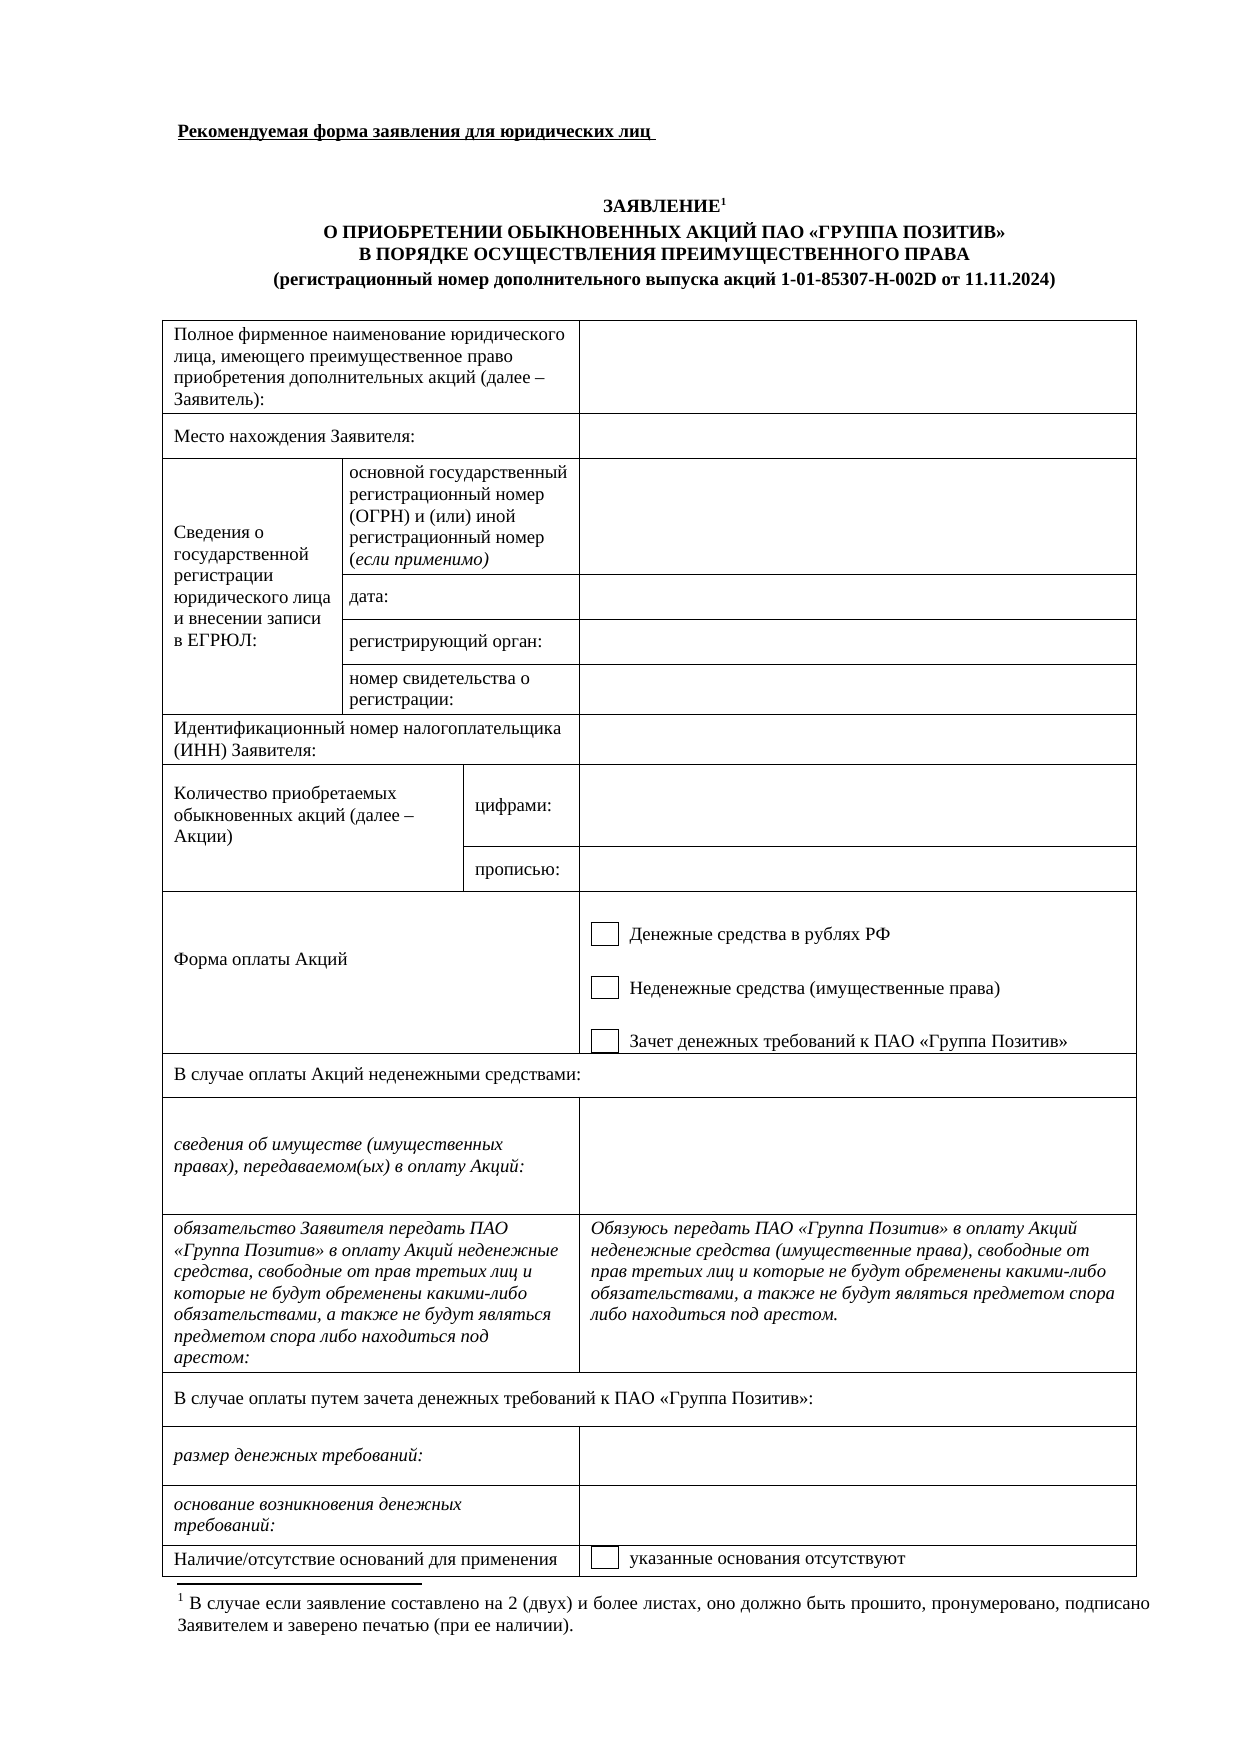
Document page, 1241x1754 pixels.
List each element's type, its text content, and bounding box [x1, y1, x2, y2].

table_cell основной государственный регистрационный номер (ОГРН) и (или) иной регистрационный номер (если применимо) [343, 459, 579, 573]
table_cell [580, 620, 1136, 663]
text ЗАЯВЛЕНИЕ [177, 195, 1152, 217]
table_cell [580, 847, 1136, 891]
table_cell цифрами: [464, 765, 579, 846]
text Рекомендуемая форма заявления для юридических лиц [177, 120, 1152, 142]
table_cell [580, 892, 1136, 1053]
table_cell [580, 765, 1136, 846]
table_cell сведения об имуществе (имущественных правах), передаваемом(ых) в оплату Акций: [163, 1098, 579, 1214]
table_cell [580, 575, 1136, 618]
table_cell [580, 1546, 1136, 1576]
table_cell Обязуюсь передать ПАО «Группа Позитив» в оплату Акций неденежные средства (имущественные права), свободные от прав третьих лиц и которые не будут обременены какими-либо обязательствами, а также не будут являться предметом спора либо находиться под арестом. [580, 1215, 1136, 1372]
table_header [580, 321, 1136, 413]
table_cell [580, 665, 1136, 714]
table_cell размер денежных требований: [163, 1427, 579, 1485]
table_cell [580, 459, 1136, 573]
table_cell [580, 1486, 1136, 1544]
table_cell номер свидетельства о регистрации: [343, 665, 579, 714]
table_cell [580, 1098, 1136, 1214]
text (регистрационный номер дополнительного выпуска акций 1-01-85307-H-002D от 11.11.2024) [177, 268, 1152, 290]
table_cell основание возникновения денежных требований: [163, 1486, 579, 1544]
table_cell Количество приобретаемых обыкновенных акций (далее – Акции) [163, 765, 463, 891]
table_cell [580, 414, 1136, 458]
table_cell В случае оплаты путем зачета денежных требований к ПАО «Группа Позитив»: [163, 1373, 1136, 1426]
table_cell Место нахождения Заявителя: [163, 414, 579, 458]
table_cell Форма оплаты Акций [163, 892, 579, 1053]
table_cell обязательство Заявителя передать ПАО «Группа Позитив» в оплату Акций неденежные средства, свободные от прав третьих лиц и которые не будут обременены какими-либо обязательствами, а также не будут являться предметом спора либо находиться под арестом: [163, 1215, 579, 1372]
table_cell [580, 715, 1136, 764]
table_cell дата: [343, 575, 579, 618]
table_cell В случае оплаты Акций неденежными средствами: [163, 1054, 1136, 1097]
table_cell прописью: [464, 847, 579, 891]
table_cell регистрирующий орган: [343, 620, 579, 663]
table_cell Идентификационный номер налогоплательщика (ИНН) Заявителя: [163, 715, 579, 764]
table_header Полное фирменное наименование юридического лица, имеющего преимущественное право приобретения дополнительных акций (далее – Заявитель): [163, 321, 579, 413]
text О ПРИОБРЕТЕНИИ ОБЫКНОВЕННЫХ АКЦИЙ ПАО «ГРУППА ПОЗИТИВ» В ПОРЯДКЕ ОСУЩЕСТВЛЕНИЯ ПРЕИМУЩЕСТВЕННОГО ПРАВА [177, 221, 1152, 264]
table_cell [580, 1427, 1136, 1485]
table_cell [163, 1546, 579, 1576]
table_cell Сведения о государственной регистрации юридического лица и внесении записи в ЕГРЮЛ: [163, 459, 342, 714]
